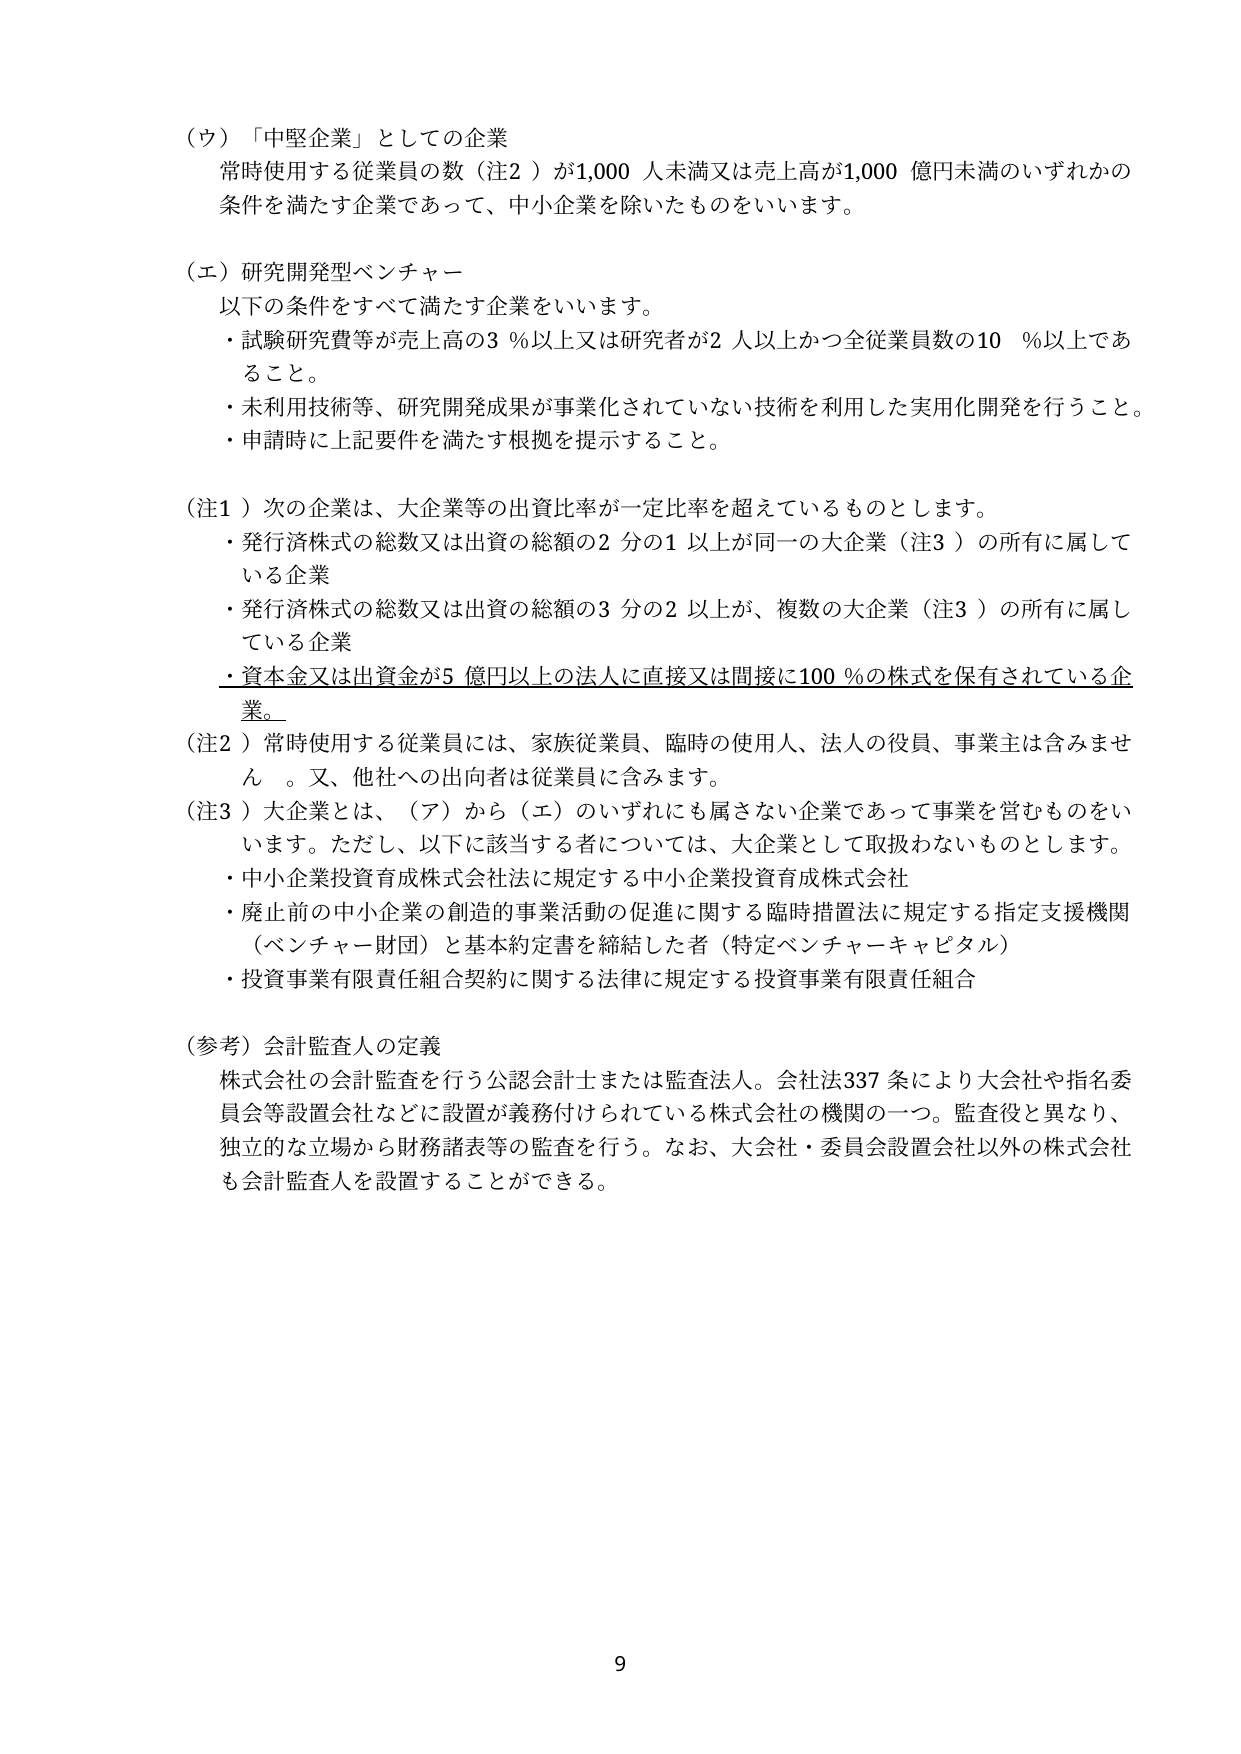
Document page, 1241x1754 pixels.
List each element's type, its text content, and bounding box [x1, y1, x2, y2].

text ・中小企業投資育成株式会社法に規定する中小企業投資育成株式会社 [219, 860, 1133, 894]
text ・廃止前の中小企業の創造的事業活動の促進に関する臨時措置法に規定する指定支援機関（ベンチャー財団）と基本約定書を締結した者（特定ベンチャーキャピタル） [219, 894, 1133, 961]
text ・申請時に上記要件を満たす根拠を提示すること。 [173, 423, 1133, 456]
text （参考）会計監査人の定義 [107, 1028, 1133, 1062]
list ・資本金又は出資金が5億円以上の法人に直接又は間接に100％の株式を保有されている企業。 [219, 658, 1133, 686]
text （エ）研究開発型ベンチャー [173, 254, 1133, 288]
text （ウ）「中堅企業」としての企業 [173, 120, 1133, 153]
text 以下の条件をすべて満たす企業をいいます。 [173, 288, 1133, 322]
text （注1）次の企業は、大企業等の出資比率が一定比率を超えているものとします。 [173, 490, 1133, 524]
text ・発行済株式の総数又は出資の総額の2分の1以上が同一の大企業（注3）の所有に属している企業 [219, 524, 1133, 591]
text ・投資事業有限責任組合契約に関する法律に規定する投資事業有限責任組合 [219, 961, 1133, 995]
text ・試験研究費等が売上高の3％以上又は研究者が2人以上かつ全従業員数の10％以上であること。 [219, 322, 1133, 389]
text 常時使用する従業員の数（注2）が1,000人未満又は売上高が1,000億円未満のいずれかの条件を満たす企業であって、中小企業を除いたものをいいます。 [219, 153, 1133, 221]
text 株式会社の会計監査を行う公認会計士または監査法人。会社法337条により大会社や指名委員会等設置会社などに設置が義務付けられている株式会社の機関の一つ。監査役と異なり、独立的な立場から財務諸表等の監査を行う。なお、大会社・委員会設置会社以外の株式会社も会計監査人を設置することができる。 [107, 1062, 1133, 1197]
list ・資本金又は出資金が5億円以上の法人に直接又は間接に100％の株式を保有されている企業。 [219, 688, 1133, 726]
text ・未利用技術等、研究開発成果が事業化されていない技術を利用した実用化開発を行うこと。 [219, 389, 1133, 423]
text （注3）大企業とは、（ア）から（エ）のいずれにも属さない企業であって事業を営むものをいいます。ただし、以下に該当する者については、大企業として取扱わないものとします。 [174, 793, 1133, 860]
text ・発行済株式の総数又は出資の総額の3分の2以上が、複数の大企業（注3）の所有に属している企業 [219, 591, 1133, 658]
text （注2）常時使用する従業員には、家族従業員、臨時の使用人、法人の役員、事業主は含みません。又、他社への出向者は従業員に含みます。 [174, 726, 1133, 793]
